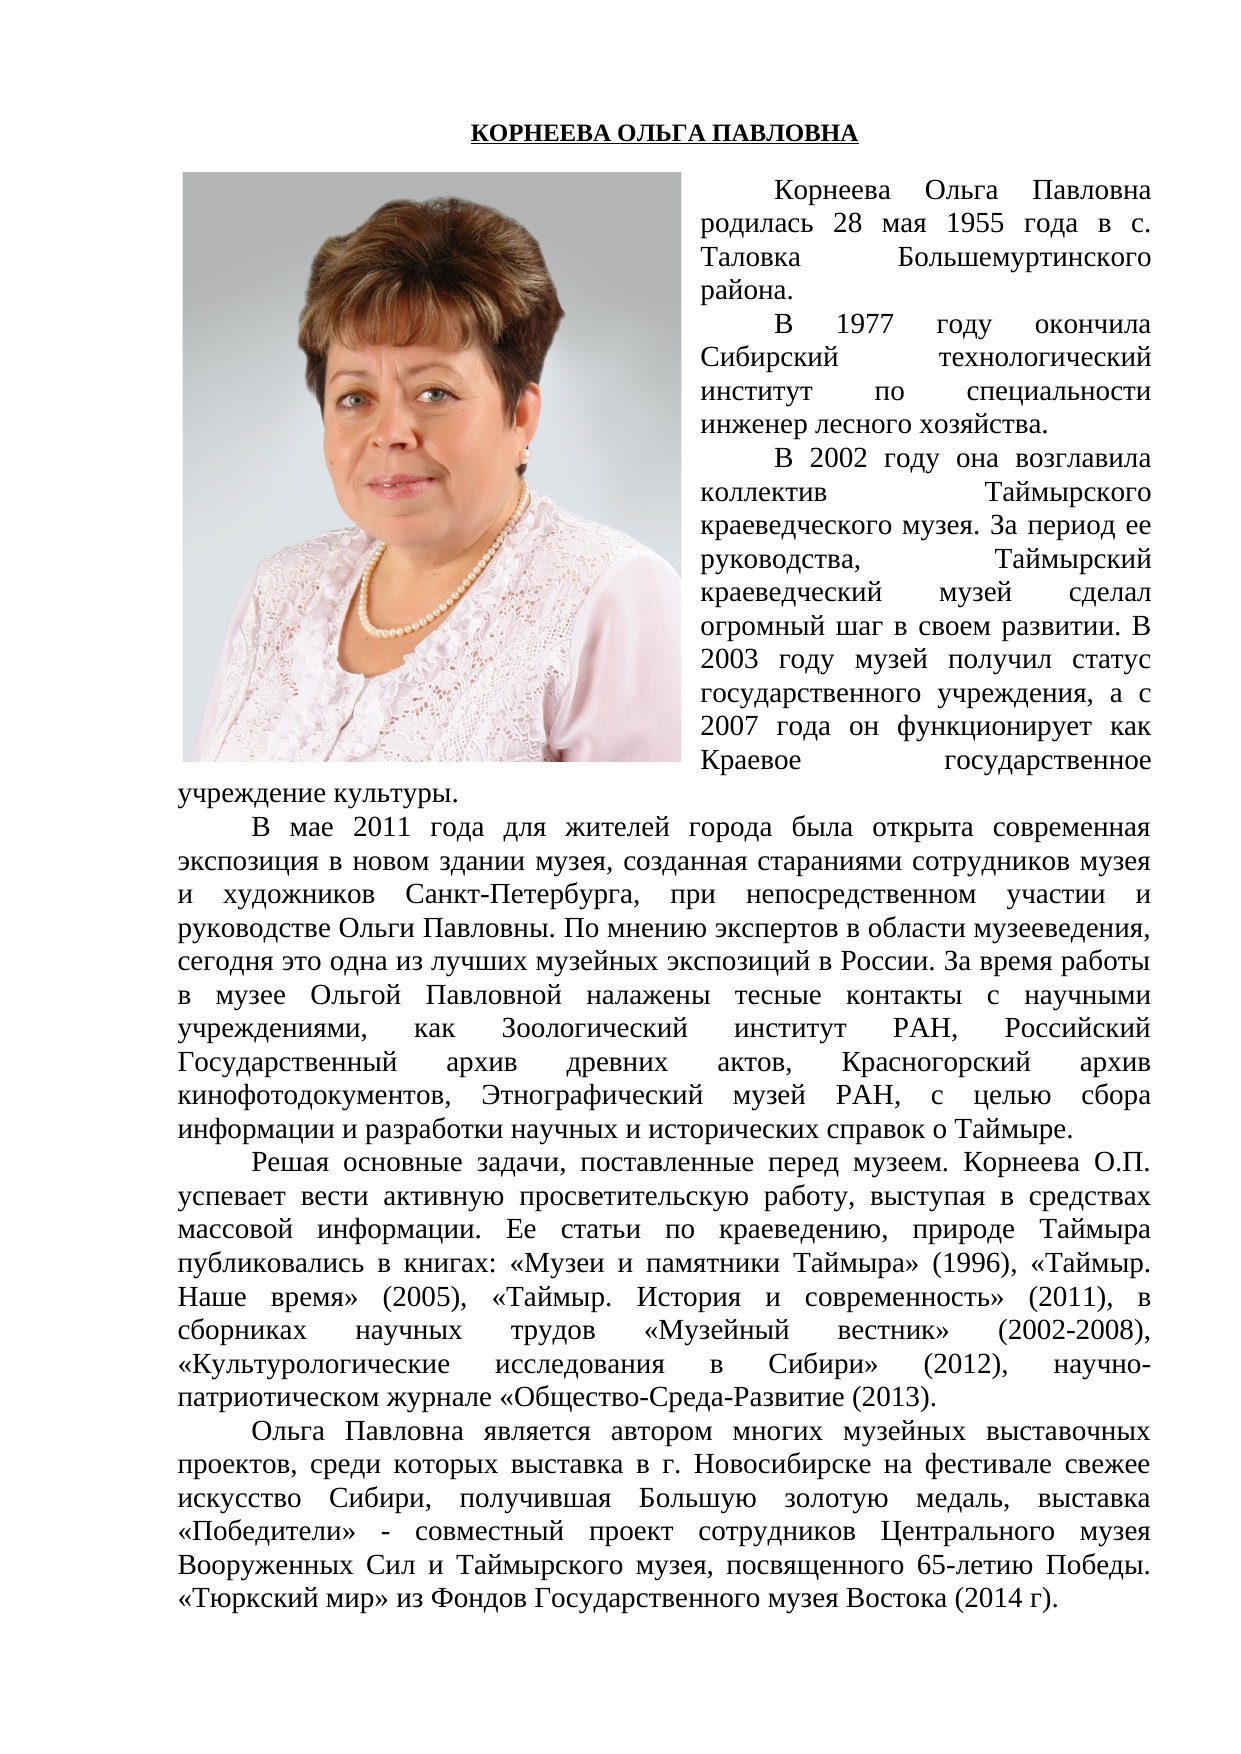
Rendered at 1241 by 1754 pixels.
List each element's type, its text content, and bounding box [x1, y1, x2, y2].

text В 1977 году окончила Сибирский технологический институт по специальности инженер лесного хозяйства. [682, 306, 1152, 440]
text В 2002 году она возглавила коллектив Таймырского краеведческого музея. За период ее руководства, Таймырский краеведческий музей сделал огромный шаг в своем развитии. В 2003 году музей получил статус государственного учреждения, а с 2007 года он функционирует как Краевое государственное учреждение культуры. [177, 440, 1152, 809]
text Корнеева Ольга Павловна родилась 28 мая 1955 года в с. Таловка Большемуртинского района. [682, 172, 1152, 306]
text Решая основные задачи, поставленные перед музеем. Корнеева О.П. успевает вести активную просветительскую работу, выступая в средствах массовой информации. Ее статьи по краеведению, природе Таймыра публиковались в книгах: «Музеи и памятники Таймыра» (1996), «Таймыр. Наше время» (2005), «Таймыр. История и современность» (2011), в сборниках научных трудов «Музейный вестник» (2002-2008), «Культурологические исследования в Сибири» (2012), научно-патриотическом журнале «Общество-Среда-Развитие (2013). [177, 1144, 1152, 1413]
picture [181, 172, 682, 760]
text Ольга Павловна является автором многих музейных выставочных проектов, среди которых выставка в г. Новосибирске на фестивале свежее искусство Сибири, получившая Большую золотую медаль, выставка «Победители» - совместный проект сотрудников Центрального музея Вооруженных Сил и Таймырского музея, посвященного 65-летию Победы. «Тюркский мир» из Фондов Государственного музея Востока (2014 г). [177, 1413, 1152, 1614]
text В мае 2011 года для жителей города была открыта современная экспозиция в новом здании музея, созданная стараниями сотрудников музея и художников Санкт-Петербурга, при непосредственном участии и руководстве Ольги Павловны. По мнению экспертов в области музееведения, сегодня это одна из лучших музейных экспозиций в России. За время работы в музее Ольгой Павловной налажены тесные контакты с научными учреждениями, как Зоологический институт РАН, Российский Государственный архив древних актов, Красногорский архив кинофотодокументов, Этнографический музей РАН, с целью сбора информации и разработки научных и исторических справок о Таймыре. [177, 809, 1152, 1144]
text КОРНЕЕВА ОЛЬГА ПАВЛОВНА [177, 118, 1152, 147]
